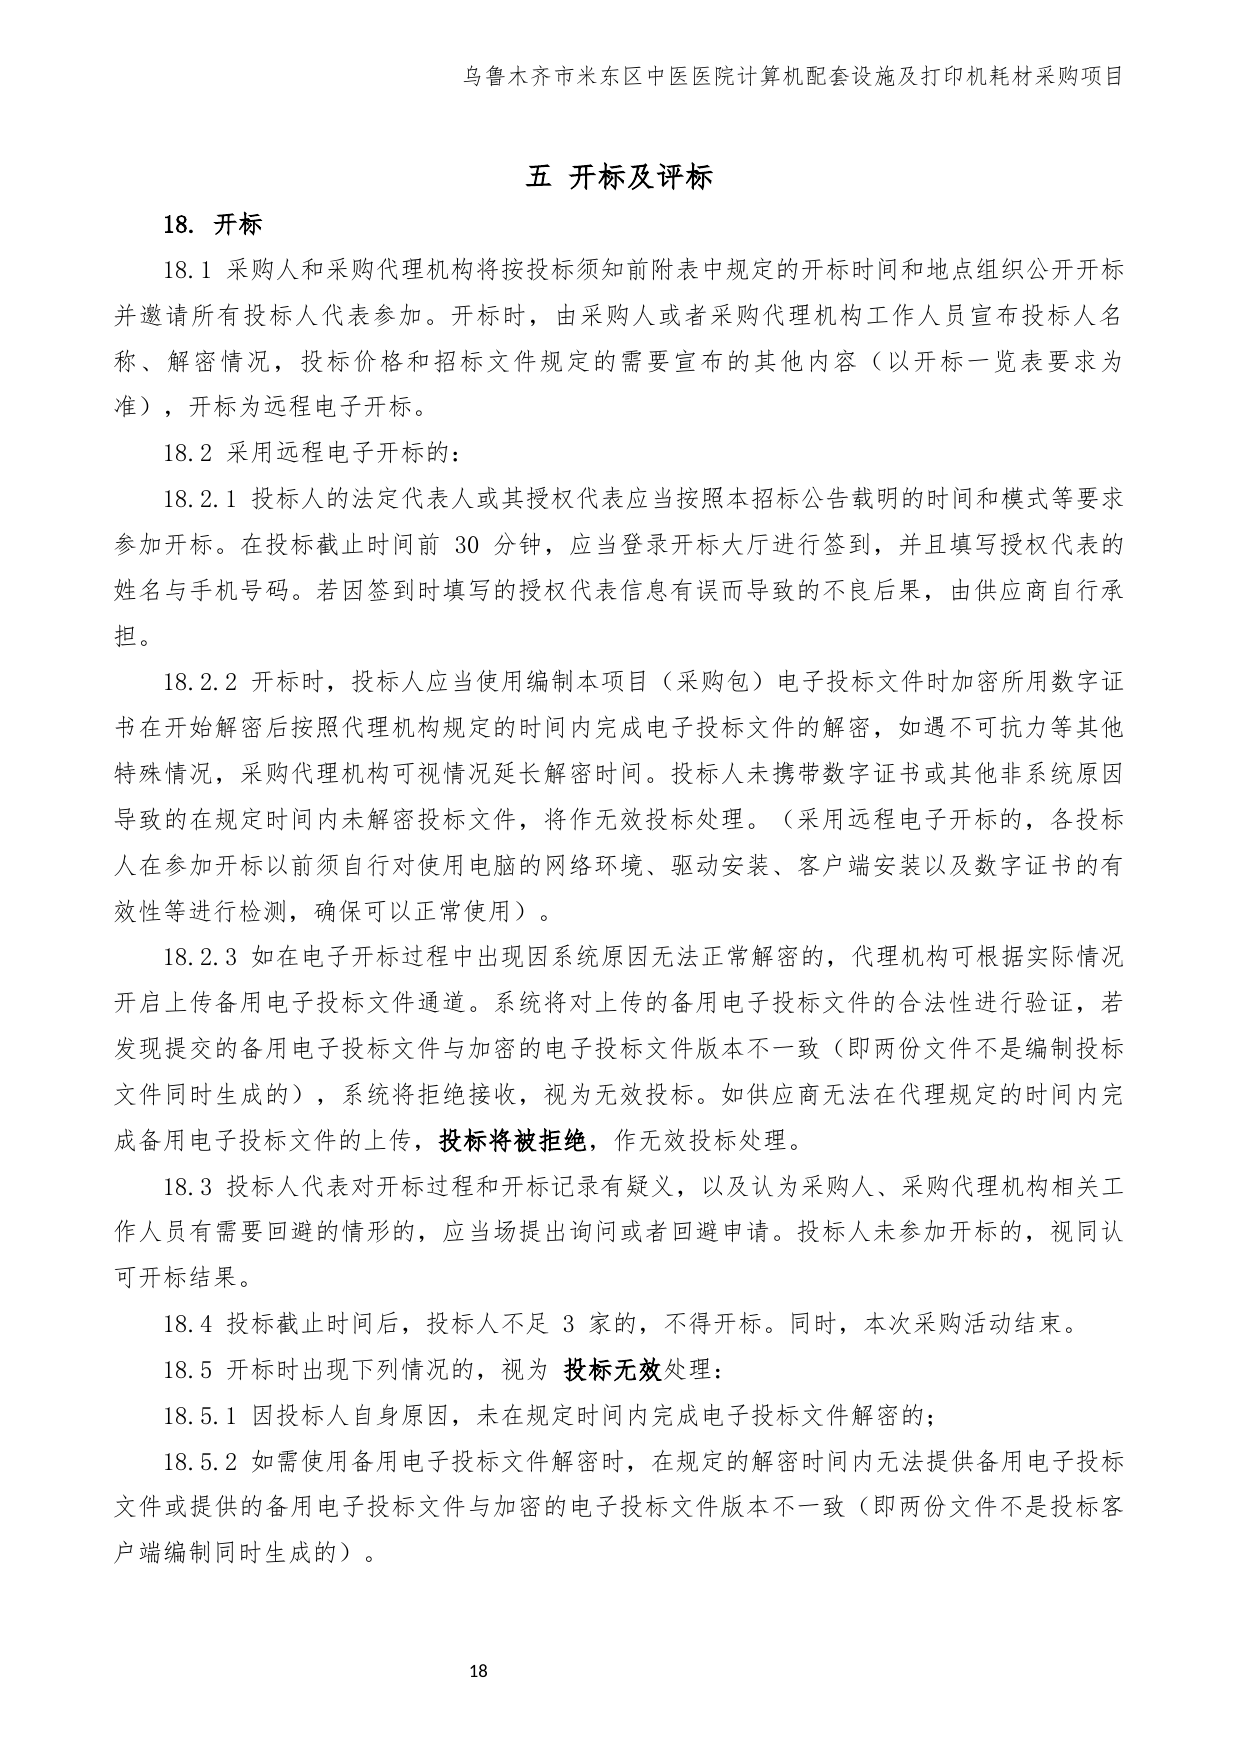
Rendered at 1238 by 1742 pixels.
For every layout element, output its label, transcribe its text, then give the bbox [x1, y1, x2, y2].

text 18.5 开标时出现下列情况的，视为 投标无效处理： [112, 1342, 1125, 1387]
text 18. 开标 [163, 196, 1125, 242]
text 18.2.3 如在电子开标过程中出现因系统原因无法正常解密的，代理机构可根据实际情况开启上传备用电子投标文件通道。系统将对上传的备用电子投标文件的合法性进行验证，若发现提交的备用电子投标文件与加密的电子投标文件版本不一致（即两份文件不是编制投标文件同时生成的），系统将拒绝接收，视为无效投标。如供应商无法在代理规定的时间内完成备用电子投标文件的上传，投标将被拒绝，作无效投标处理。 [112, 929, 1125, 1158]
text 18.1 采购人和采购代理机构将按投标须知前附表中规定的开标时间和地点组织公开开标并邀请所有投标人代表参加。开标时，由采购人或者采购代理机构工作人员宣布投标人名称、解密情况，投标价格和招标文件规定的需要宣布的其他内容（以开标一览表要求为准），开标为远程电子开标。 [112, 242, 1125, 425]
text 18.4 投标截止时间后，投标人不足 3 家的，不得开标。同时，本次采购活动结束。 [112, 1296, 1125, 1342]
text 18.2.1 投标人的法定代表人或其授权代表应当按照本招标公告载明的时间和模式等要求参加开标。在投标截止时间前 30 分钟，应当登录开标大厅进行签到，并且填写授权代表的姓名与手机号码。若因签到时填写的授权代表信息有误而导致的不良后果，由供应商自行承担。 [112, 471, 1125, 654]
text 18.5.2 如需使用备用电子投标文件解密时，在规定的解密时间内无法提供备用电子投标文件或提供的备用电子投标文件与加密的电子投标文件版本不一致（即两份文件不是投标客户端编制同时生成的）。 [112, 1433, 1125, 1571]
text 18.5.1 因投标人自身原因，未在规定时间内完成电子投标文件解密的； [112, 1387, 1125, 1433]
text 五 开标及评标 [112, 150, 1125, 196]
text 18.3 投标人代表对开标过程和开标记录有疑义，以及认为采购人、采购代理机构相关工作人员有需要回避的情形的，应当场提出询问或者回避申请。投标人未参加开标的，视同认可开标结果。 [112, 1158, 1125, 1296]
text 18.2 采用远程电子开标的： [112, 425, 1125, 471]
text 18.2.2 开标时，投标人应当使用编制本项目（采购包）电子投标文件时加密所用数字证书在开始解密后按照代理机构规定的时间内完成电子投标文件的解密，如遇不可抗力等其他特殊情况，采购代理机构可视情况延长解密时间。投标人未携带数字证书或其他非系统原因导致的在规定时间内未解密投标文件，将作无效投标处理。（采用远程电子开标的，各投标人在参加开标以前须自行对使用电脑的网络环境、驱动安装、客户端安装以及数字证书的有效性等进行检测，确保可以正常使用）。 [112, 654, 1125, 929]
